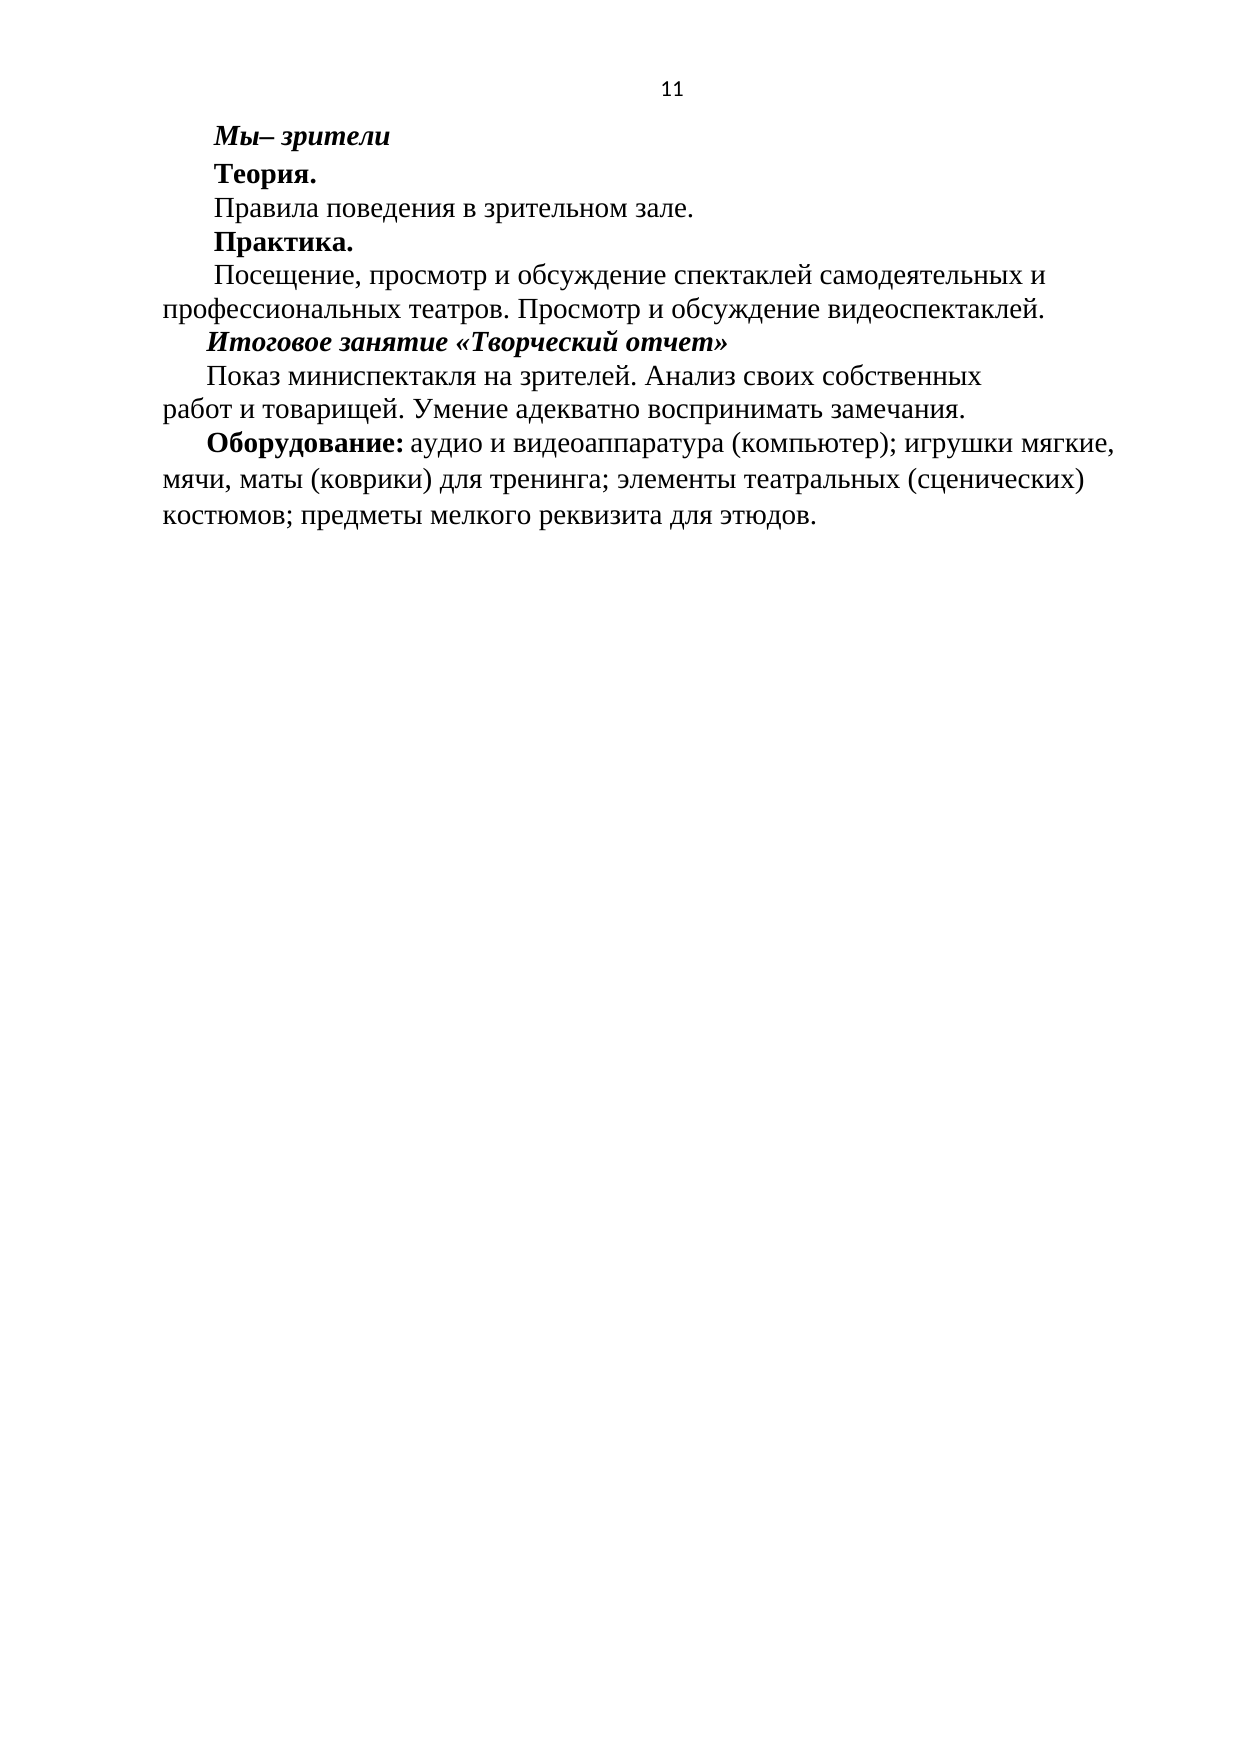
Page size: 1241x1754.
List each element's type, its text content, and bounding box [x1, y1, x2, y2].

text Теория. [162, 157, 1181, 190]
text Правила поведения в зрительном зале. [162, 190, 1181, 224]
subtitle Итоговое занятие «Творческий отчет» [162, 324, 1181, 358]
text Мы– зрители [162, 118, 1181, 152]
list Оборудование: аудио и видеоаппаратура (компьютер); игрушки мягкие, мячи, маты (коврики) для тренинга; элементы театральных (сценических) костюмов; предметы мелкого реквизита для этюдов. [162, 425, 1181, 531]
text Посещение, просмотр и обсуждение спектаклей самодеятельных и профессиональных театров. Просмотр и обсуждение видеоспектаклей. [162, 257, 1126, 324]
text Показ миниспектакля на зрителей. Анализ своих собственных работ и товарищей. Умение адекватно воспринимать замечания. [162, 358, 1025, 425]
text Практика. [162, 224, 1126, 257]
